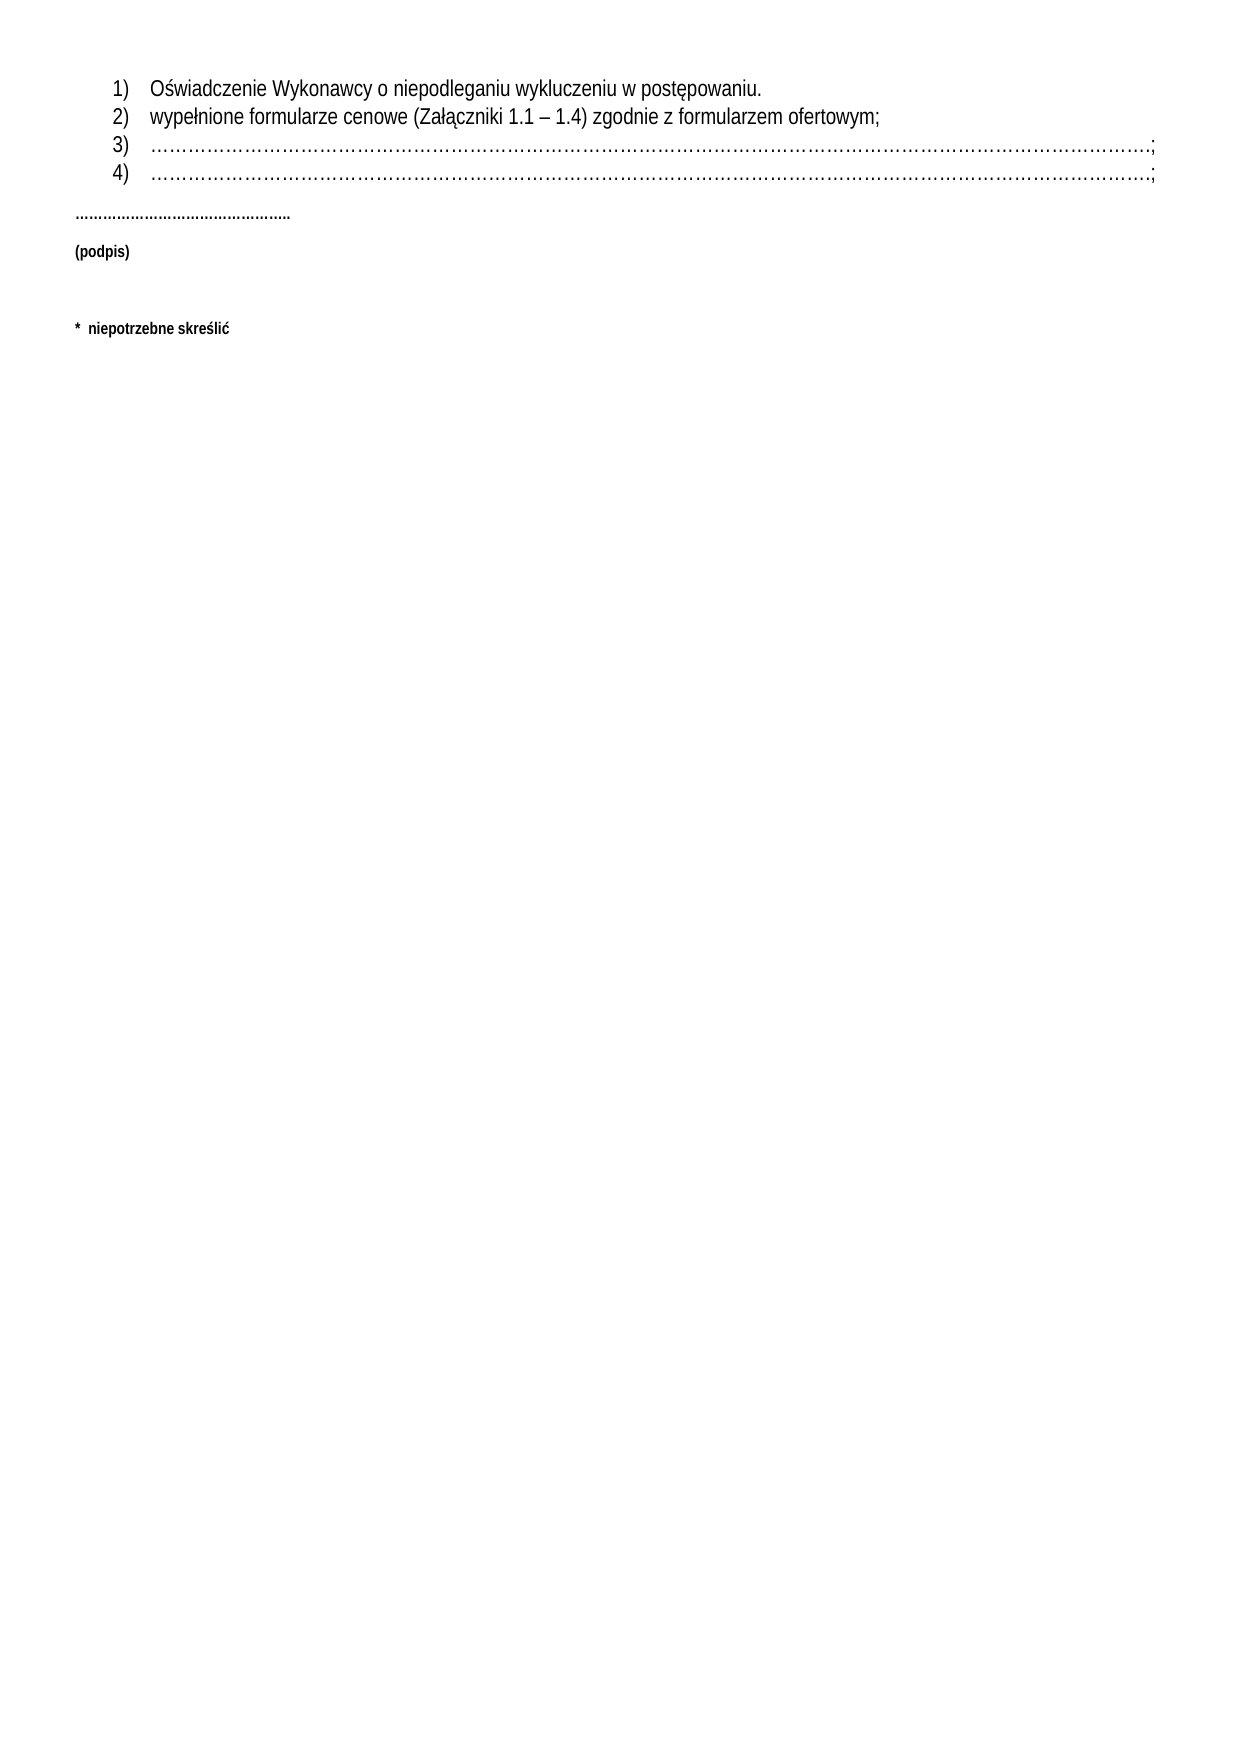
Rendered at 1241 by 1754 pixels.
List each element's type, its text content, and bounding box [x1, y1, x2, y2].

list …………………………………………………………………………………………………………………………………………….; [112, 131, 1165, 157]
text ……………………………………….. [75, 203, 1165, 237]
list …………………………………………………………………………………………………………………………………………….; [112, 159, 1165, 185]
list Oświadczenie Wykonawcy o niepodleganiu wykluczeniu w postępowaniu. [112, 75, 1165, 101]
text * niepotrzebne skreślić [75, 319, 1165, 352]
text (podpis) [75, 242, 1165, 275]
list wypełnione formularze cenowe (Załączniki 1.1 – 1.4) zgodnie z formularzem ofertowym; [112, 103, 1165, 129]
